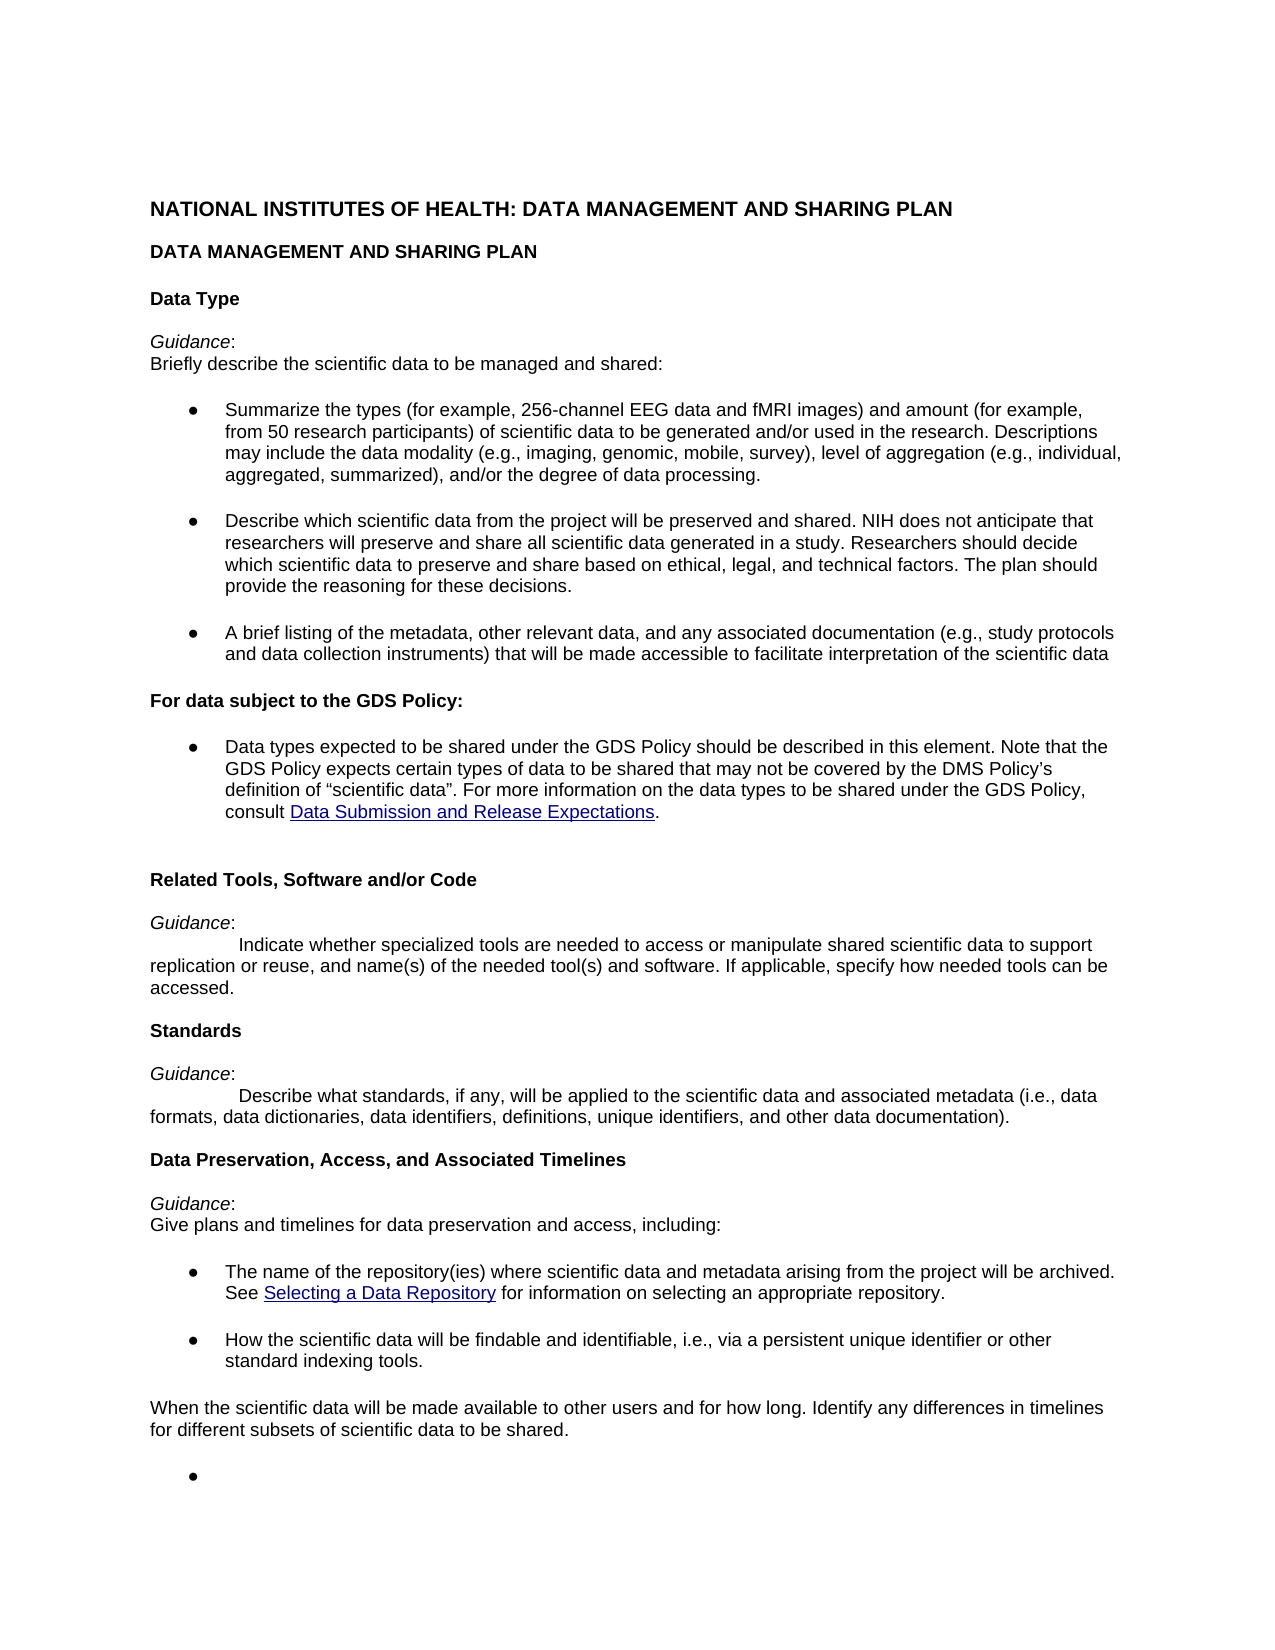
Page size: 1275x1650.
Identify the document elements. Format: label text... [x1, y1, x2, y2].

subtitle Data Management and Sharing Plan [150, 241, 1125, 263]
text Data Type [150, 288, 1125, 309]
text Standards [150, 1020, 1125, 1041]
list How the scientific data will be findable and identifiable, i.e., via a persistent unique identifier or other standard indexing tools. [187, 1329, 1125, 1372]
text Guidance: [150, 1063, 1125, 1084]
text Guidance: [150, 1192, 1125, 1214]
text Describe what standards, if any, will be applied to the scientific data and associated metadata (i.e., data formats, data dictionaries, data identifiers, definitions, unique identifiers, and other data documentation). [150, 1084, 1125, 1128]
text Briefly describe the scientific data to be managed and shared: [150, 352, 1125, 374]
list Summarize the types (for example, 256-channel EEG data and fMRI images) and amount (for example, from 50 research participants) of scientific data to be generated and/or used in the research. Descriptions may include the data modality (e.g., imaging, genomic, mobile, survey), level of aggregation (e.g., individual, aggregated, summarized), and/or the degree of data processing. [187, 399, 1125, 485]
list Data types expected to be shared under the GDS Policy should be described in this element. Note that the GDS Policy expects certain types of data to be shared that may not be covered by the DMS Policy’s definition of “scientific data”. For more information on the data types to be shared under the GDS Policy, consult Data Submission and Release Expectations. [187, 736, 1125, 822]
list When the scientific data will be made available to other users and for how long. Identify any differences in timelines for different subsets of scientific data to be shared. [187, 1465, 1125, 1486]
list A brief listing of the metadata, other relevant data, and any associated documentation (e.g., study protocols and data collection instruments) that will be made accessible to facilitate interpretation of the scientific data [187, 621, 1125, 664]
subtitle National Institutes of Health: Data Management and Sharing Plan [150, 197, 1125, 221]
text Indicate whether specialized tools are needed to access or manipulate shared scientific data to support replication or reuse, and name(s) of the needed tool(s) and software. If applicable, specify how needed tools can be accessed. [150, 934, 1125, 998]
text Guidance: [150, 331, 1125, 352]
text Related Tools, Software and/or Code [150, 869, 1125, 891]
text Guidance: [150, 912, 1125, 934]
list Describe which scientific data from the project will be preserved and shared. NIH does not anticipate that researchers will preserve and share all scientific data generated in a study. Researchers should decide which scientific data to preserve and share based on ethical, legal, and technical factors. The plan should provide the reasoning for these decisions. [187, 510, 1125, 596]
list The name of the repository(ies) where scientific data and metadata arising from the project will be archived. See Selecting a Data Repository for information on selecting an appropriate repository. [187, 1261, 1125, 1304]
text Data Preservation, Access, and Associated Timelines [150, 1149, 1125, 1171]
text Give plans and timelines for data preservation and access, including: [150, 1214, 1125, 1236]
text For data subject to the GDS Policy: [150, 689, 1125, 711]
